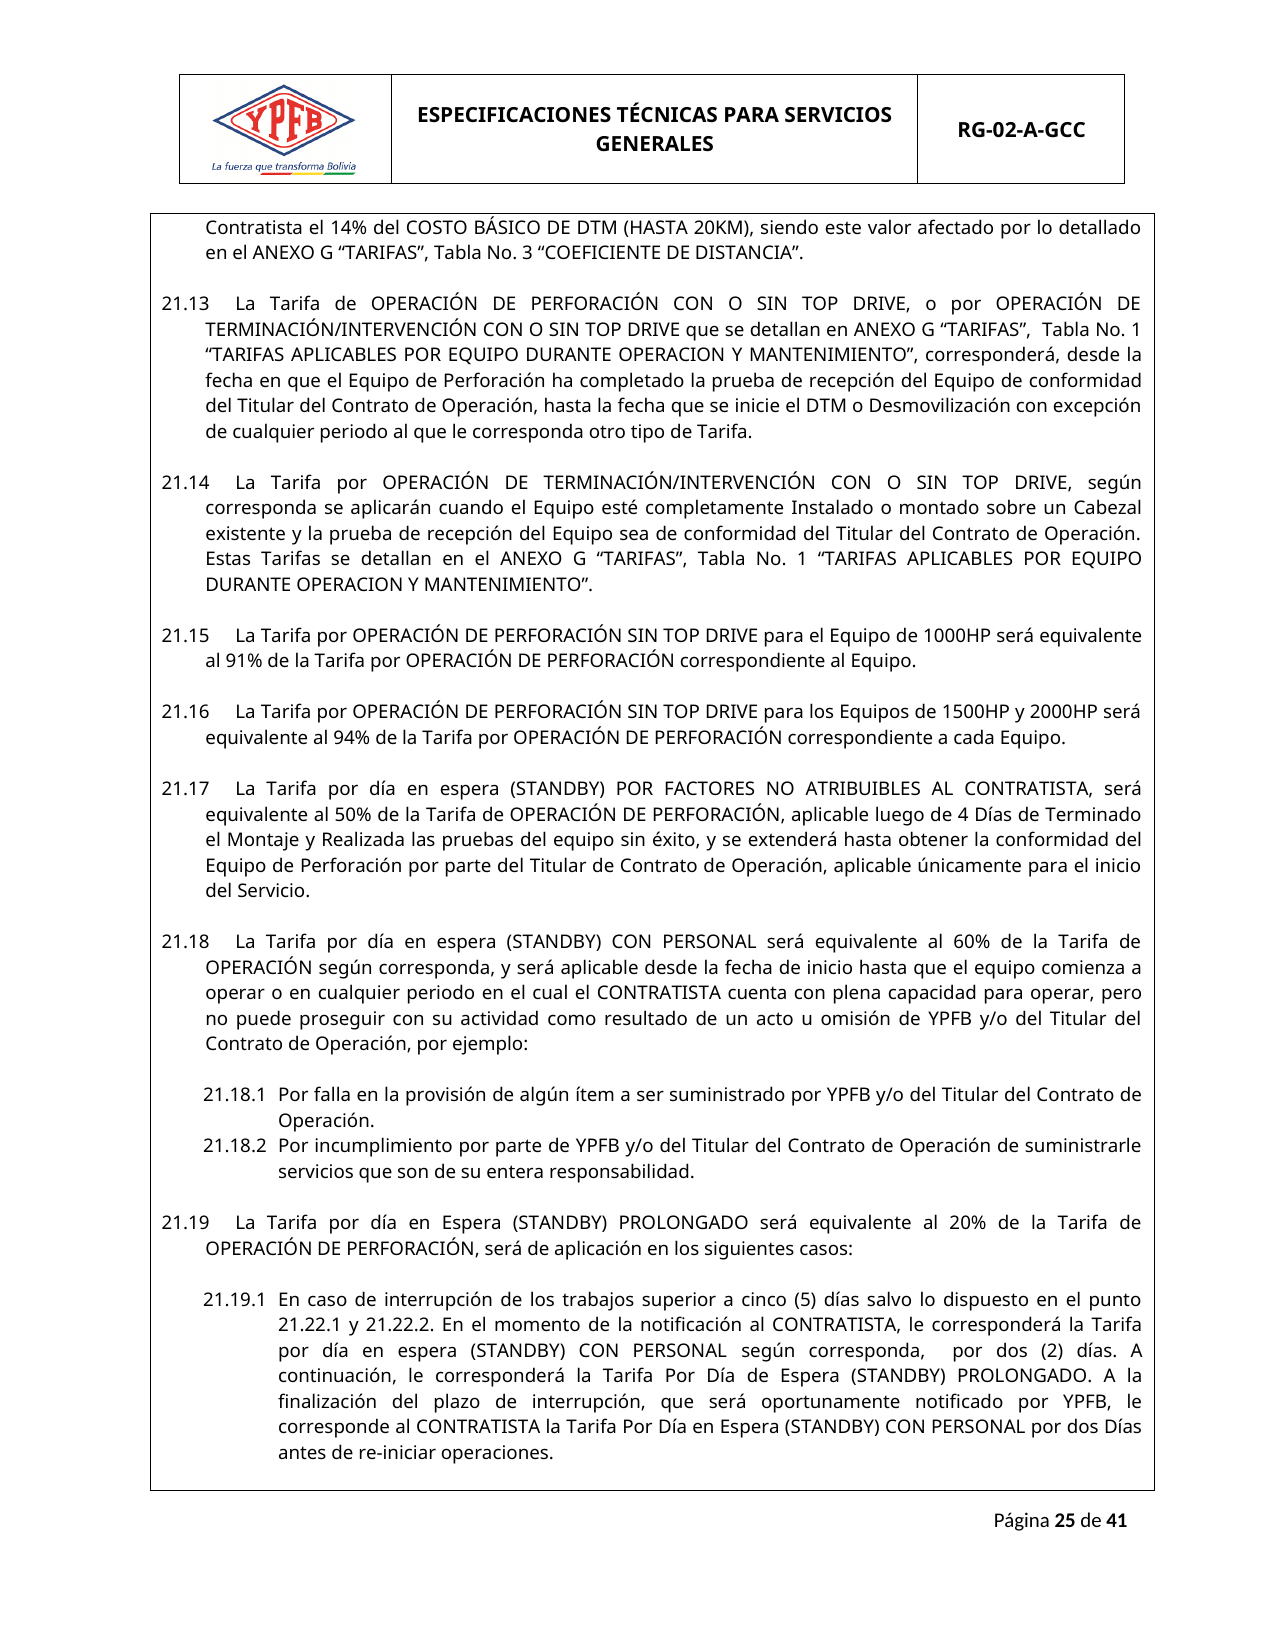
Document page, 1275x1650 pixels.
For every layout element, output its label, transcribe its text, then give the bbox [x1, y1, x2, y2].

picture [209, 80, 357, 180]
